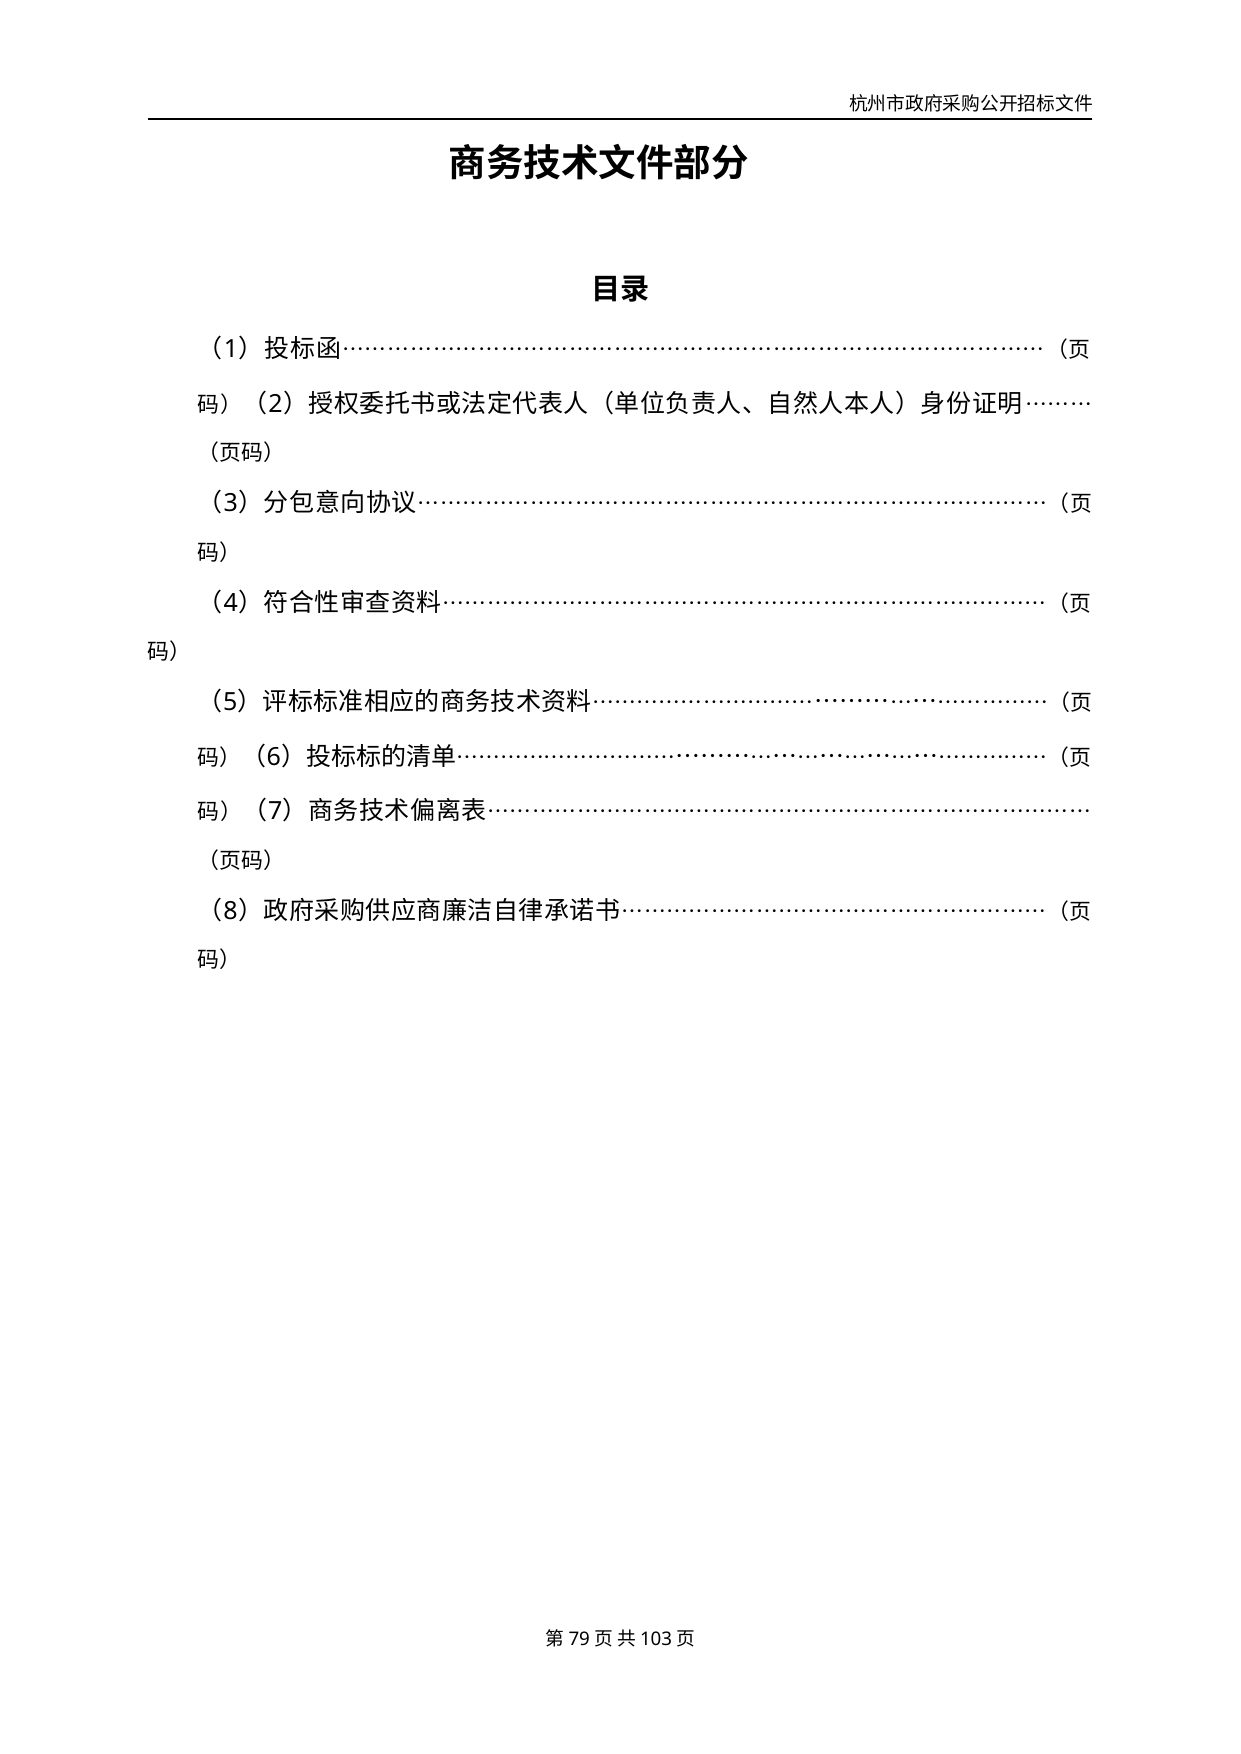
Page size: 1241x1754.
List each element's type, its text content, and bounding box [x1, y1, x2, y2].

text （4）符合性审查资料………………………………………………………………………（页码） [148, 582, 1092, 666]
text （3）分包意向协议…………………………………………………………………………（页码） [198, 483, 1092, 566]
text 商务技术文件部分 [148, 133, 1049, 187]
text （5）评标标准相应的商务技术资料……………………………………………………（页码）（6）投标标的清单……………………………………………………………………（页码）（7）商务技术偏离表………………………………………………………………………（页码） [198, 682, 1092, 874]
text 目录 [148, 265, 1092, 308]
text （8）政府采购供应商廉洁自律承诺书…………………………………………………（页码） [198, 890, 1092, 974]
text （1）投标函…………………………………………………………………………………（页码）（2）授权委托书或法定代表人（单位负责人、自然人本人）身份证明………（页码） [198, 329, 1092, 467]
